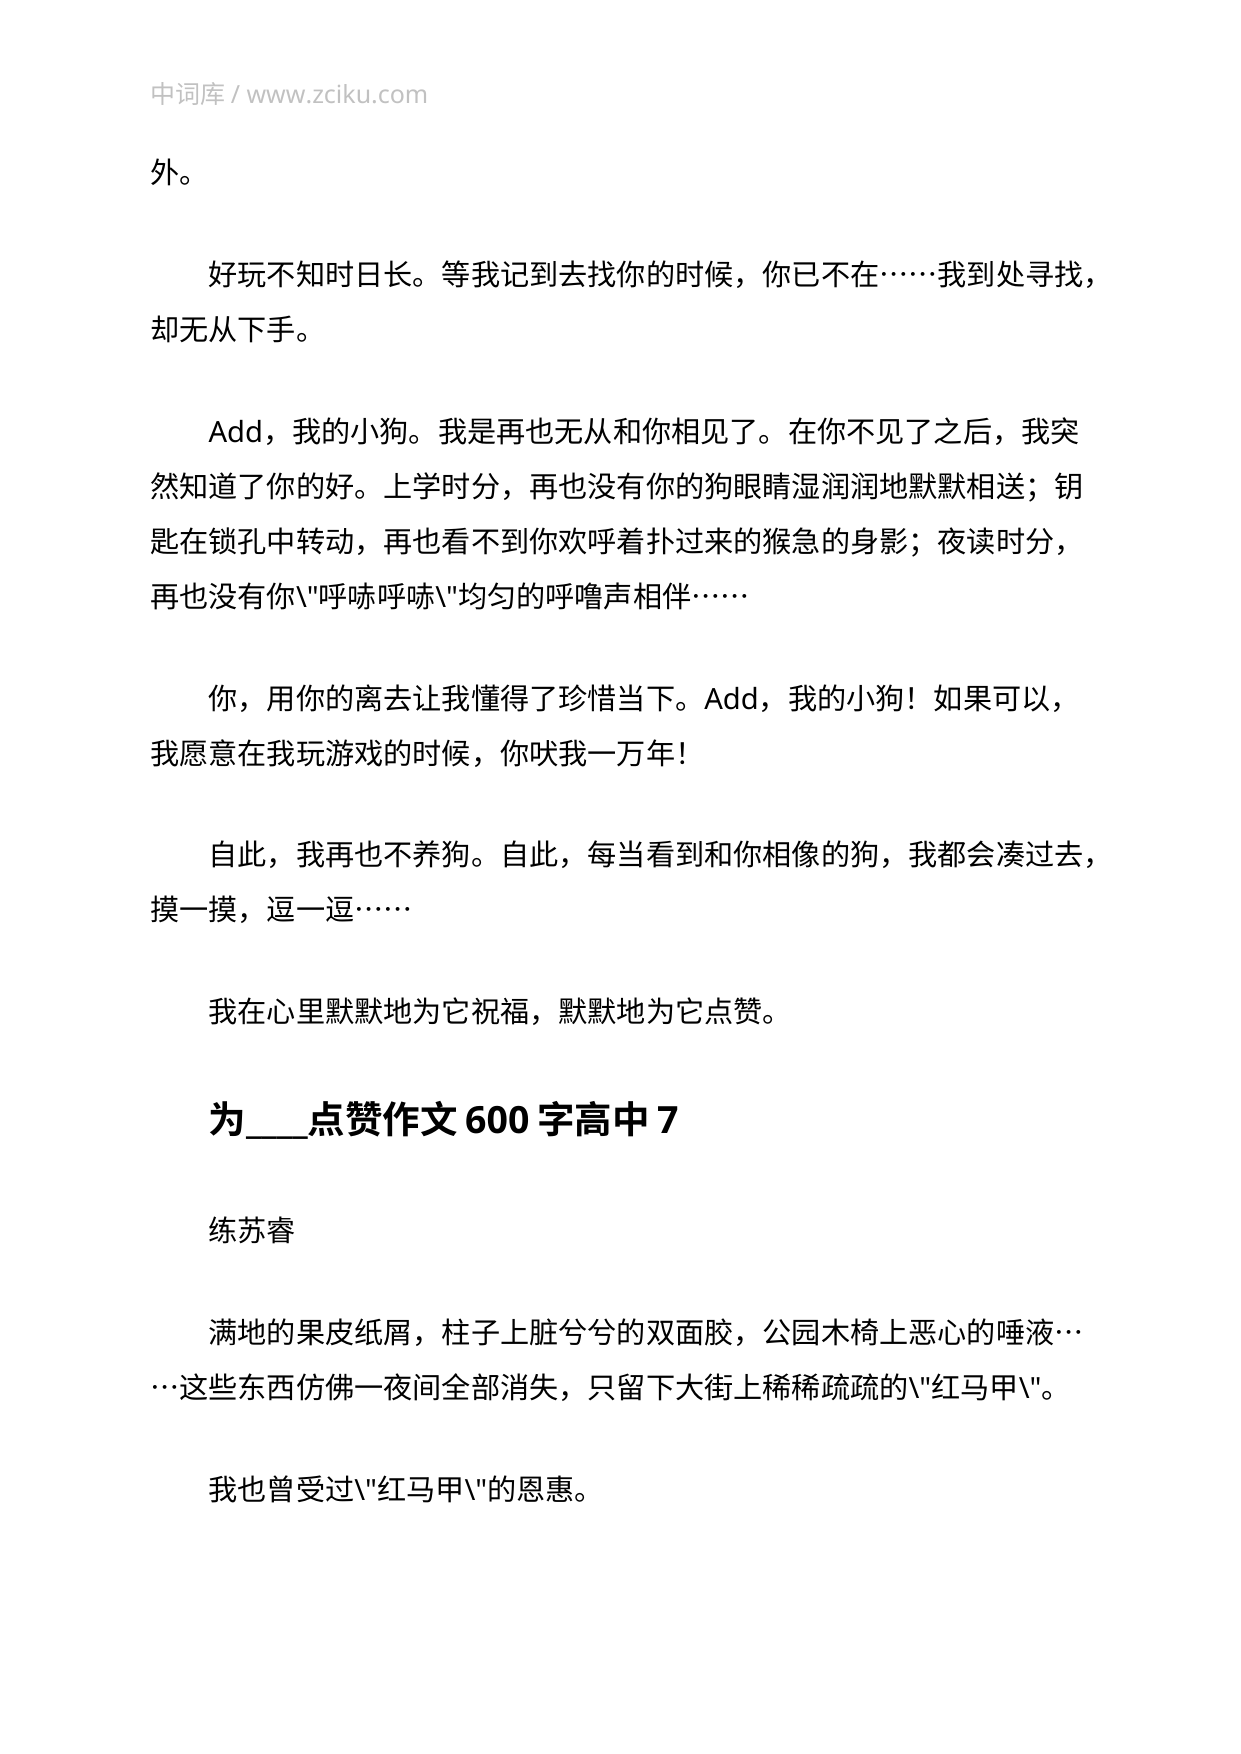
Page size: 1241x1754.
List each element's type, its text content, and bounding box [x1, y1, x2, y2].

text 为____点赞作文600字高中7 [150, 1090, 1090, 1145]
text 我在心里默默地为它祝福，默默地为它点赞。 [150, 989, 1090, 1031]
text 我也曾受过\"红马甲\"的恩惠。 [150, 1467, 1090, 1509]
text 自此，我再也不养狗。自此，每当看到和你相像的狗，我都会凑过去，摸一摸，逗一逗…… [150, 832, 1090, 929]
text 你，用你的离去让我懂得了珍惜当下。Add，我的小狗！如果可以，我愿意在我玩游戏的时候，你吠我一万年！ [150, 675, 1090, 772]
text 好玩不知时日长。等我记到去找你的时候，你已不在……我到处寻找，却无从下手。 [150, 252, 1090, 349]
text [150, 150, 1090, 192]
text Add，我的小狗。我是再也无从和你相见了。在你不见了之后，我突然知道了你的好。上学时分，再也没有你的狗眼睛湿润润地默默相送；钥匙在锁孔中转动，再也看不到你欢呼着扑过来的猴急的身影；夜读时分，再也没有你\"呼哧呼哧\"均匀的呼噜声相伴…… [150, 408, 1090, 616]
text 满地的果皮纸屑，柱子上脏兮兮的双面胶，公园木椅上恶心的唾液……这些东西仿佛一夜间全部消失，只留下大街上稀稀疏疏的\"红马甲\"。 [150, 1310, 1090, 1407]
text 练苏睿 [150, 1208, 1090, 1250]
